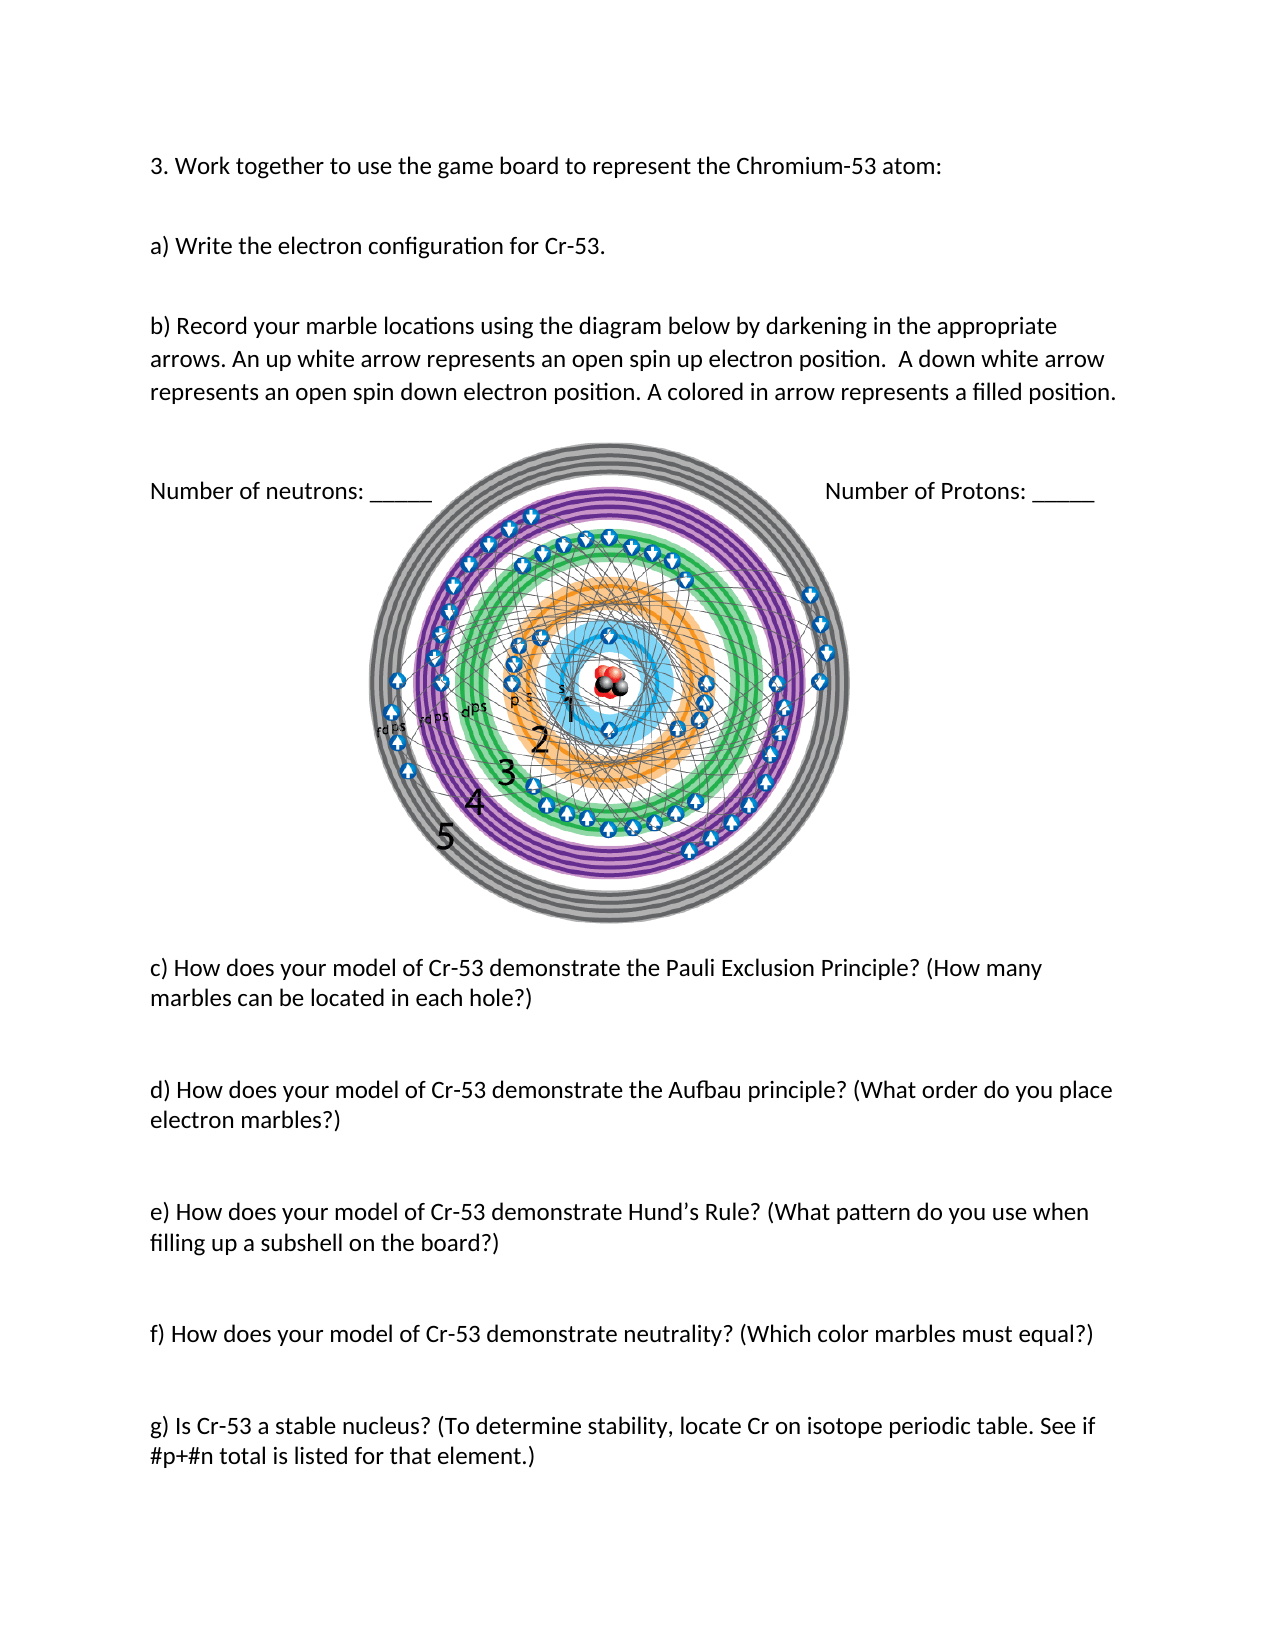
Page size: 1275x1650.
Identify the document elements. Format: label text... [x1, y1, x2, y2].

text Number of neutrons: _____ Number of Protons: _____ [862, 475, 1125, 506]
text Number of neutrons: _____ Number of Protons: _____ [150, 475, 350, 506]
text f) How does your model of Cr-53 demonstrate neutrality? (Which color marbles must equal?) [150, 1318, 1125, 1349]
text 3. Work together to use the game board to represent the Chromium-53 atom: [150, 150, 1125, 181]
text b) Record your marble locations using the diagram below by darkening in the appropriate arrows. An up white arrow represents an open spin up electron position. A down white arrow represents an open spin down electron position. A colored in arrow represents a filled position. [150, 310, 1125, 407]
text d) How does your model of Cr-53 demonstrate the Aufbau principle? (What order do you place electron marbles?) [150, 1074, 1125, 1135]
text e) How does your model of Cr-53 demonstrate Hund’s Rule? (What pattern do you use when filling up a subshell on the board?) [150, 1196, 1125, 1257]
text a) Write the electron configuration for Cr-53. [150, 230, 1125, 261]
text g) Is Cr-53 a stable nucleus? (To determine stability, locate Cr on isotope periodic table. See if #p+#n total is listed for that element.) [150, 1410, 1125, 1471]
text c) How does your model of Cr-53 demonstrate the Pauli Exclusion Principle? (How many marbles can be located in each hole?) [150, 952, 1125, 1013]
picture [350, 427, 862, 931]
